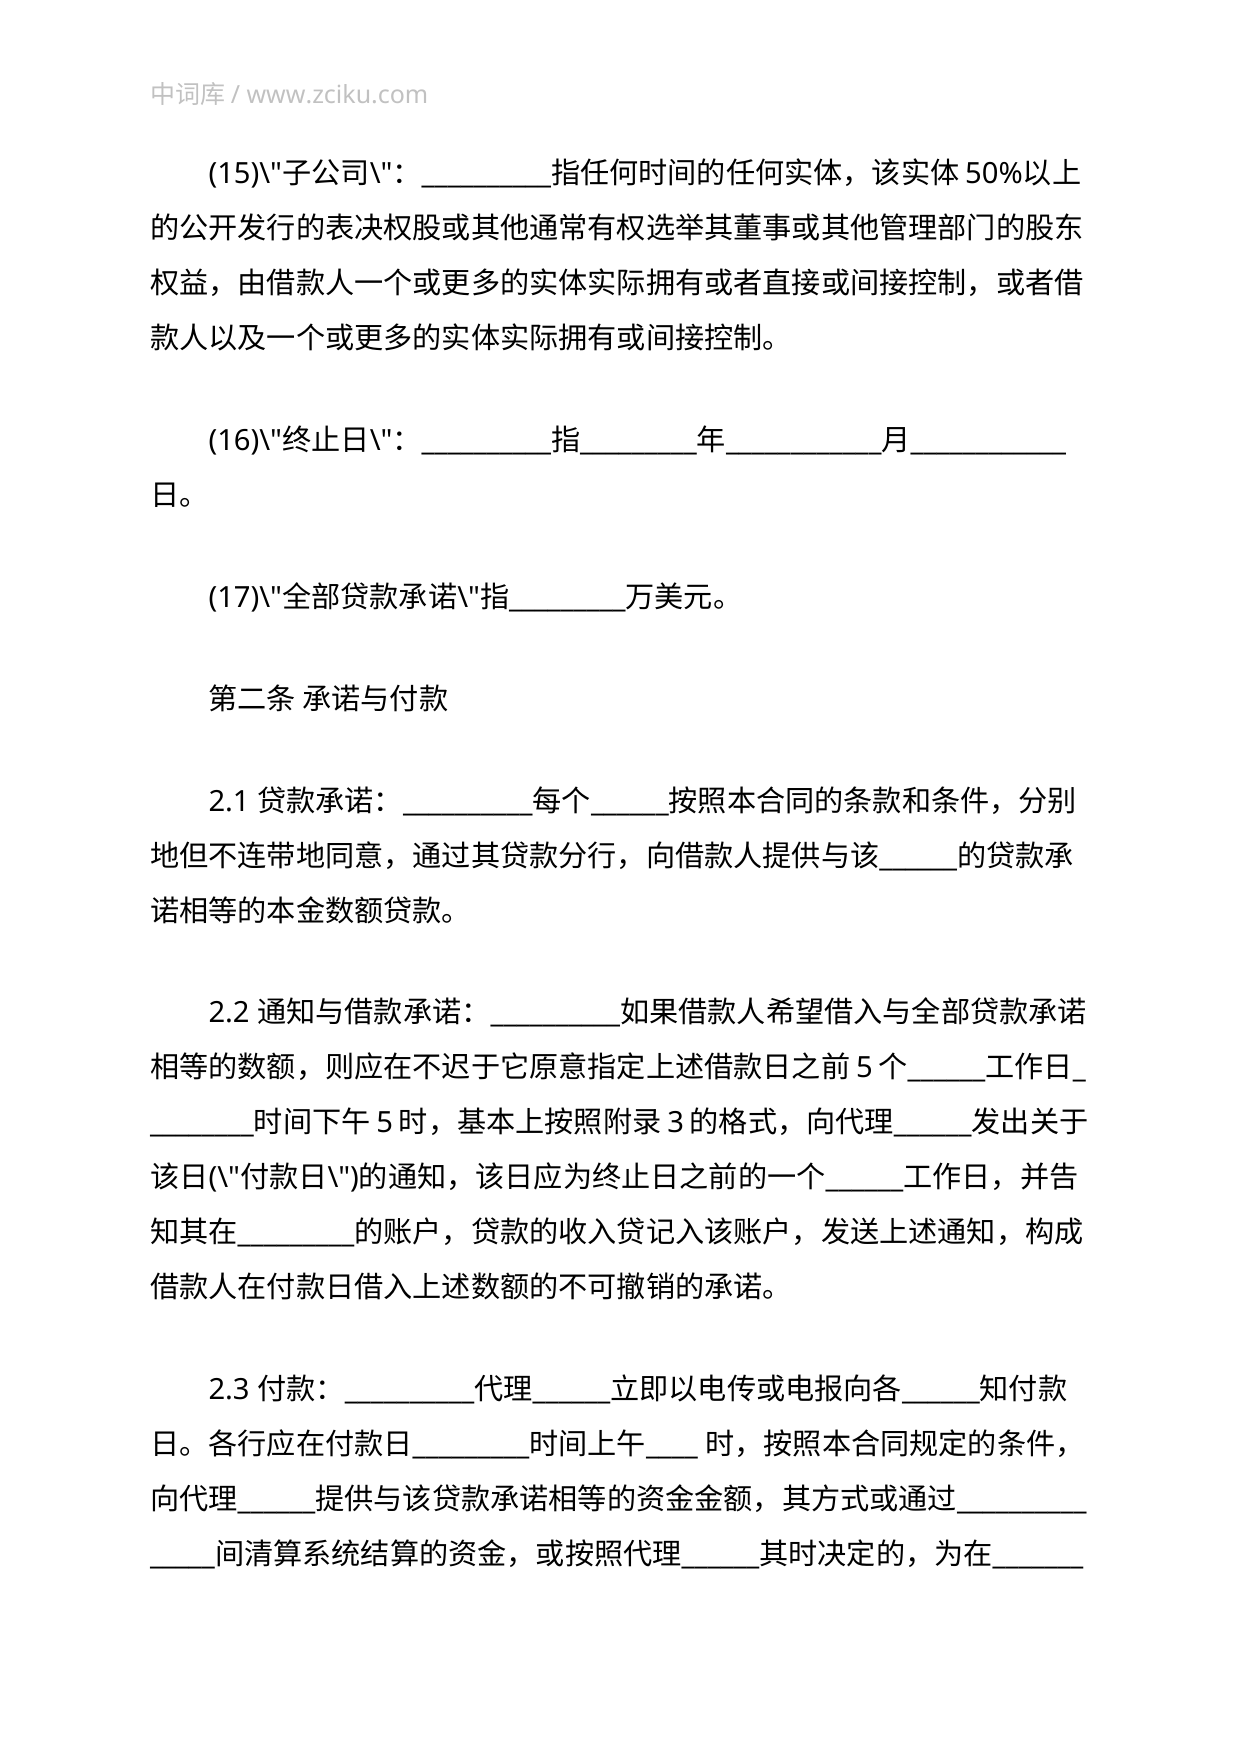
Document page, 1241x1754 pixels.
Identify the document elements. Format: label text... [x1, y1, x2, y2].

text 2.1 贷款承诺：__________每个______按照本合同的条款和条件，分别地但不连带地同意，通过其贷款分行，向借款人提供与该______的贷款承诺相等的本金数额贷款。 [150, 777, 1090, 929]
text (16)\"终止日\"：__________指_________年____________月____________日。 [150, 417, 1090, 514]
text 2.2 通知与借款承诺：__________如果借款人希望借入与全部贷款承诺相等的数额，则应在不迟于它原意指定上述借款日之前5个______工作日_________时间下午5时，基本上按照附录3的格式，向代理______发出关于该日(\"付款日\")的通知，该日应为终止日之前的一个______工作日，并告知其在_________的账户，贷款的收入贷记入该账户，发送上述通知，构成借款人在付款日借入上述数额的不可撤销的承诺。 [150, 989, 1090, 1306]
text (17)\"全部贷款承诺\"指_________万美元。 [150, 573, 1090, 616]
text (15)\"子公司\"：__________指任何时间的任何实体，该实体50%以上的公开发行的表决权股或其他通常有权选举其董事或其他管理部门的股东权益，由借款人一个或更多的实体实际拥有或者直接或间接控制，或者借款人以及一个或更多的实体实际拥有或间接控制。 [150, 150, 1090, 357]
text 第二条 承诺与付款 [150, 675, 1090, 718]
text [150, 1366, 1090, 1573]
